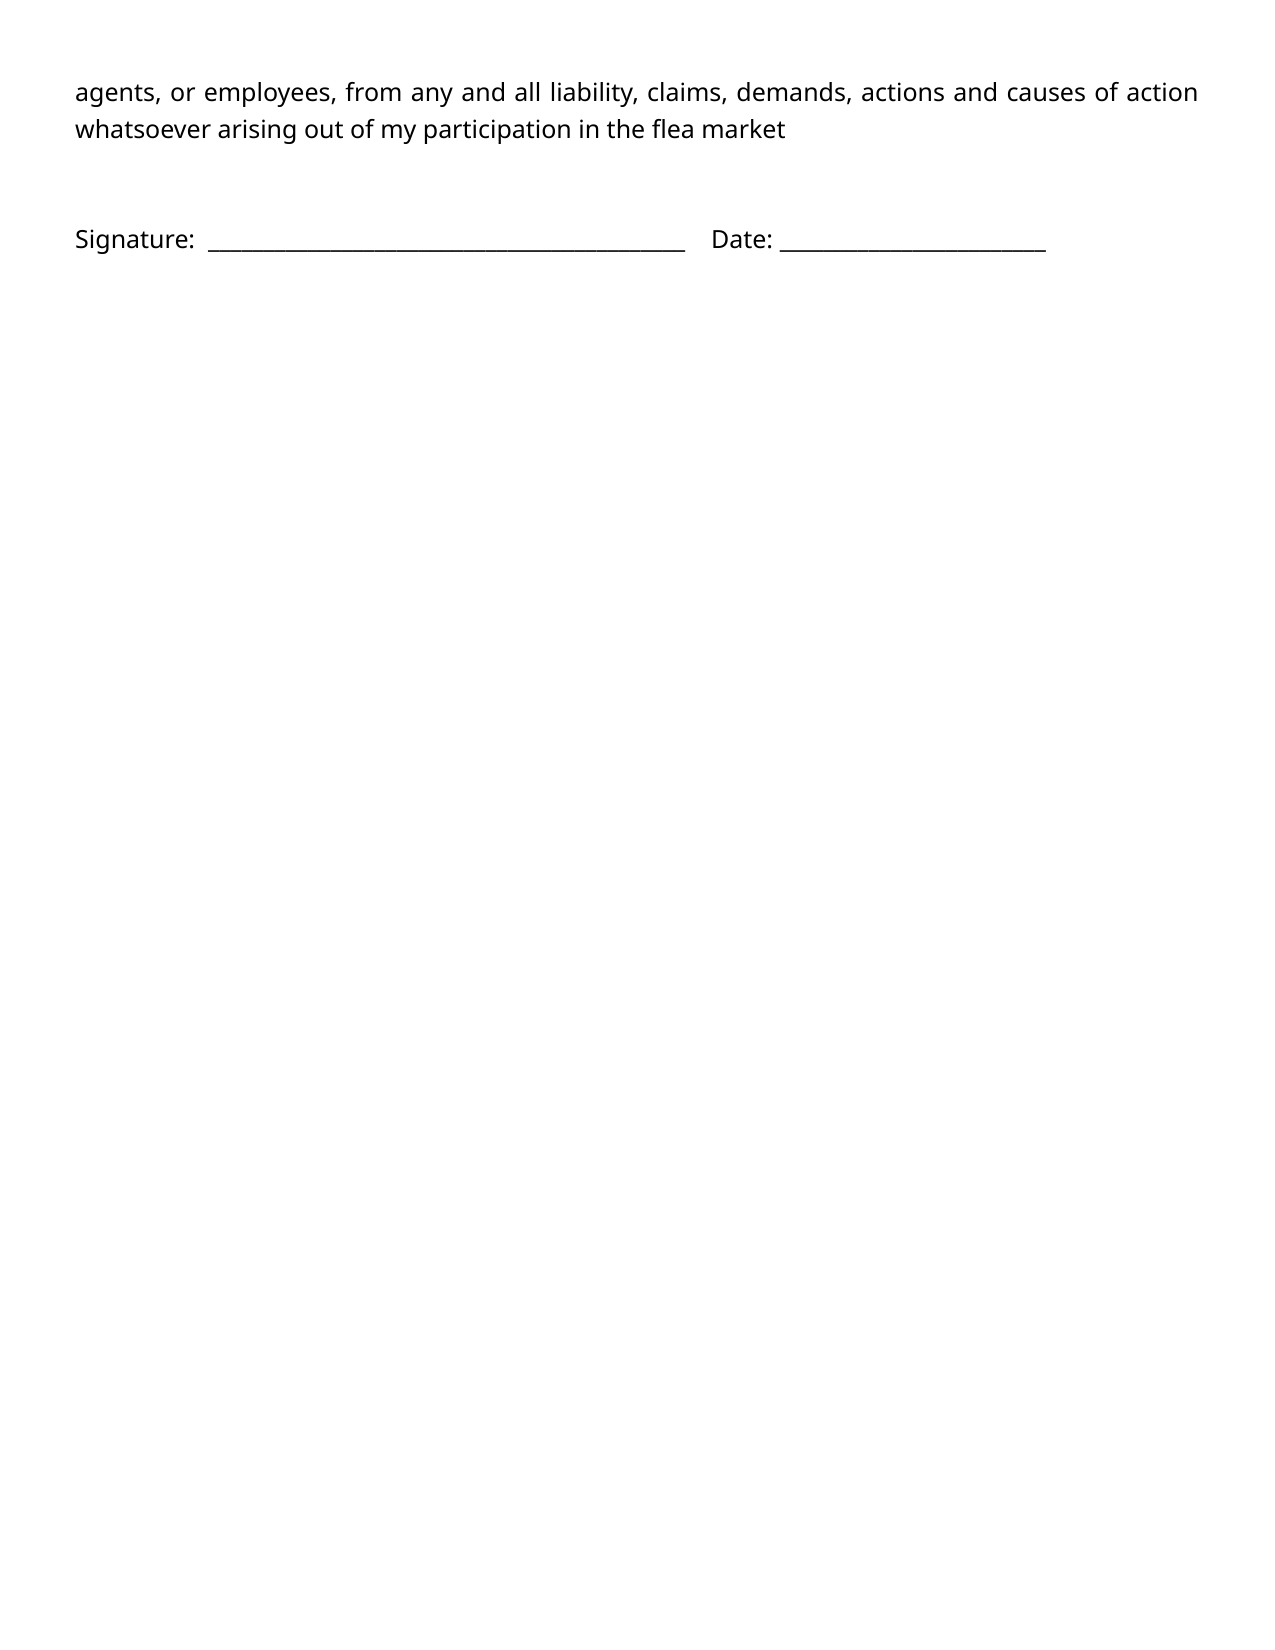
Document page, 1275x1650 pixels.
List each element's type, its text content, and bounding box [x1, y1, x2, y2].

text Signature: ___________________________________________ Date: ________________________ [75, 222, 1200, 256]
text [75, 75, 1200, 146]
